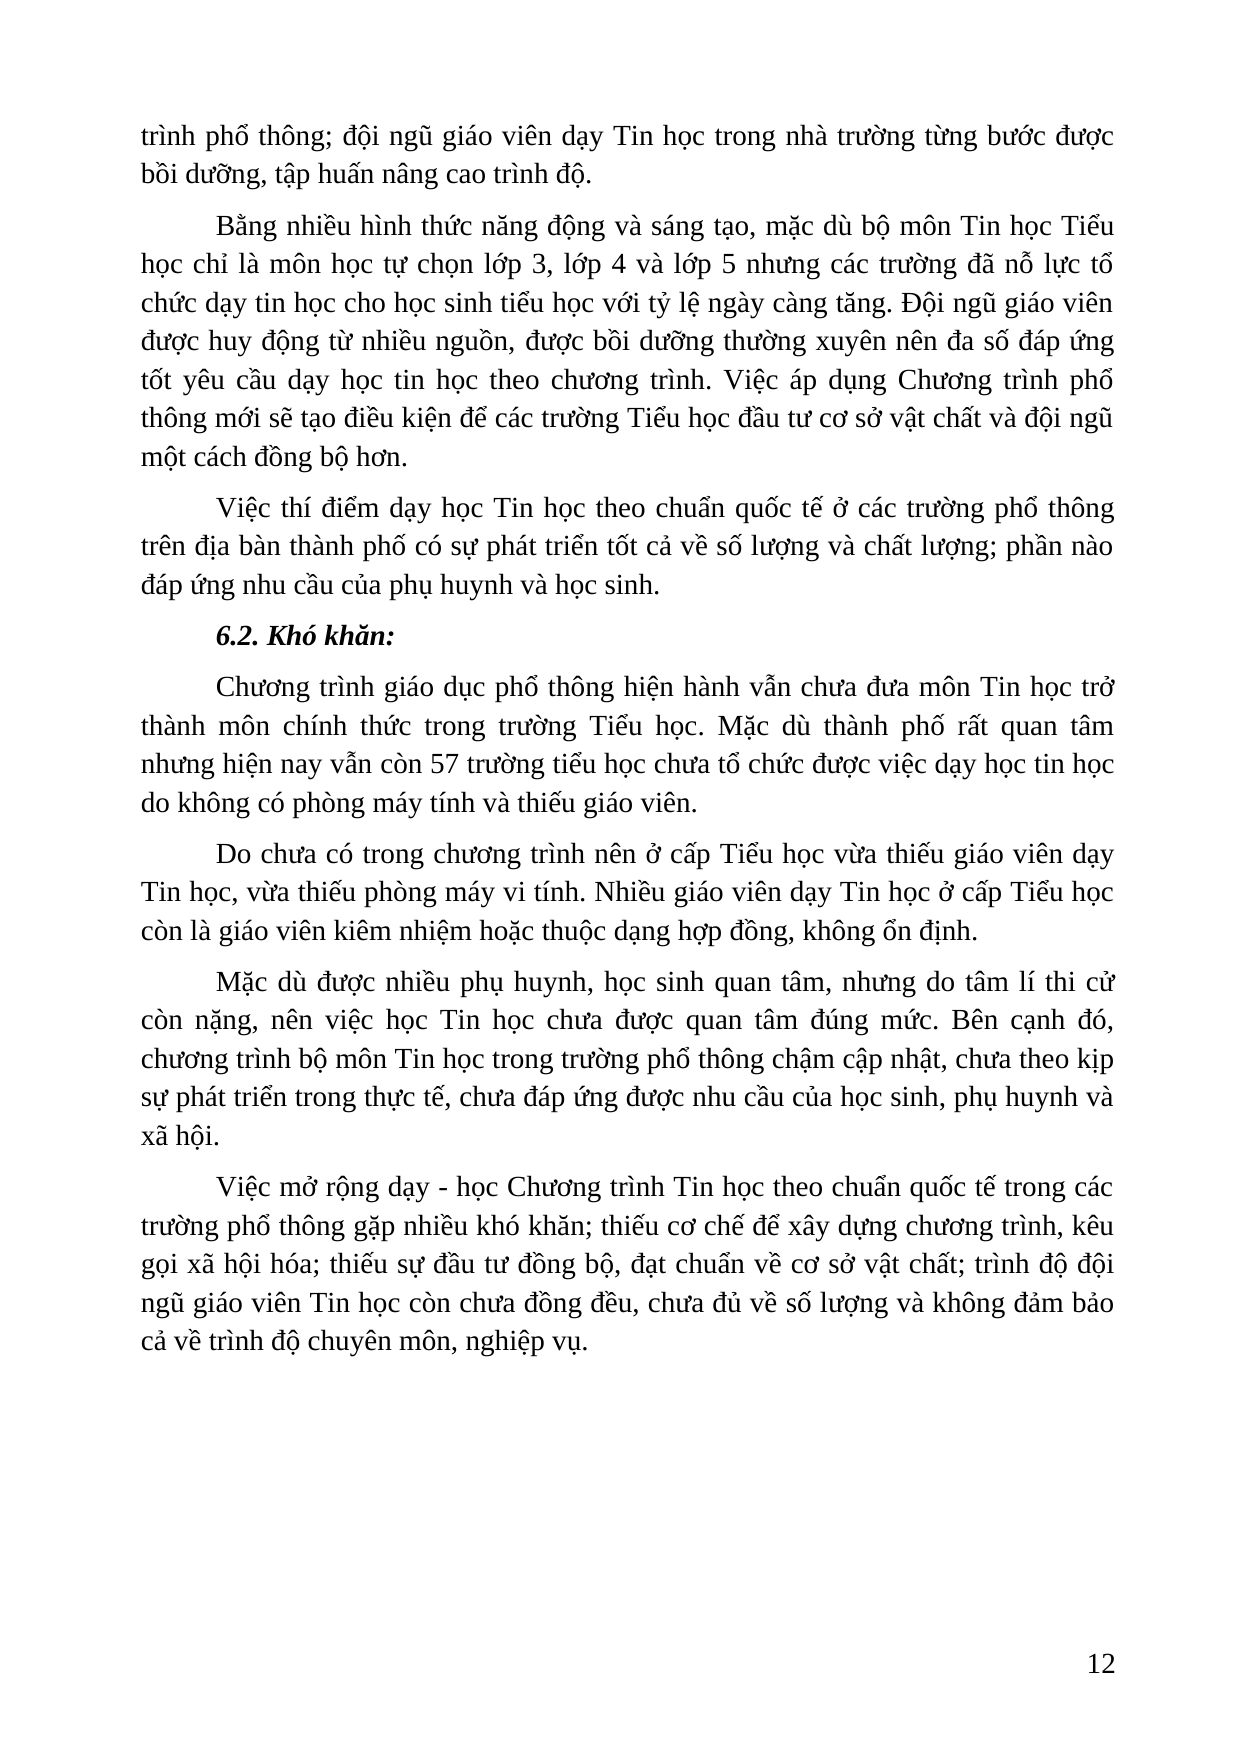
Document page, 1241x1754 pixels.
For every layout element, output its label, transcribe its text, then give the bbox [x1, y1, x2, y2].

text Chương trình giáo dục phổ thông hiện hành vẫn chưa đưa môn Tin học trở thành môn chính thức trong trường Tiểu học. Mặc dù thành phố rất quan tâm nhưng hiện nay vẫn còn 57 trường tiểu học chưa tổ chức được việc dạy học tin học do không có phòng máy tính và thiếu giáo viên. [141, 669, 1116, 818]
text Việc mở rộng dạy - học Chương trình Tin học theo chuẩn quốc tế trong các trường phổ thông gặp nhiều khó khăn; thiếu cơ chế để xây dựng chương trình, kêu gọi xã hội hóa; thiếu sự đầu tư đồng bộ, đạt chuẩn về cơ sở vật chất; trình độ đội ngũ giáo viên Tin học còn chưa đồng đều, chưa đủ về số lượng và không đảm bảo cả về trình độ chuyên môn, nghiệp vụ. [141, 1169, 1116, 1357]
text Mặc dù được nhiều phụ huynh, học sinh quan tâm, nhưng do tâm lí thi cử còn nặng, nên việc học Tin học chưa được quan tâm đúng mức. Bên cạnh đó, chương trình bộ môn Tin học trong trường phổ thông chậm cập nhật, chưa theo kịp sự phát triển trong thực tế, chưa đáp ứng được nhu cầu của học sinh, phụ huynh và xã hội. [141, 964, 1116, 1152]
text 6.2. Khó khăn: [141, 618, 1116, 652]
text Việc thí điểm dạy học Tin học theo chuẩn quốc tế ở các trường phổ thông trên địa bàn thành phố có sự phát triển tốt cả về số lượng và chất lượng; phần nào đáp ứng nhu cầu của phụ huynh và học sinh. [141, 490, 1116, 601]
text Do chưa có trong chương trình nên ở cấp Tiểu học vừa thiếu giáo viên dạy Tin học, vừa thiếu phòng máy vi tính. Nhiều giáo viên dạy Tin học ở cấp Tiểu học còn là giáo viên kiêm nhiệm hoặc thuộc dạng hợp đồng, không ổn định. [141, 836, 1116, 946]
text Bằng nhiều hình thức năng động và sáng tạo, mặc dù bộ môn Tin học Tiểu học chỉ là môn học tự chọn lớp 3, lớp 4 và lớp 5 nhưng các trường đã nỗ lực tổ chức dạy tin học cho học sinh tiểu học với tỷ lệ ngày càng tăng. Đội ngũ giáo viên được huy động từ nhiều nguồn, được bồi dưỡng thường xuyên nên đa số đáp ứng tốt yêu cầu dạy học tin học theo chương trình. Việc áp dụng Chương trình phổ thông mới sẽ tạo điều kiện để các trường Tiểu học đầu tư cơ sở vật chất và đội ngũ một cách đồng bộ hơn. [141, 208, 1116, 472]
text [141, 118, 1116, 190]
